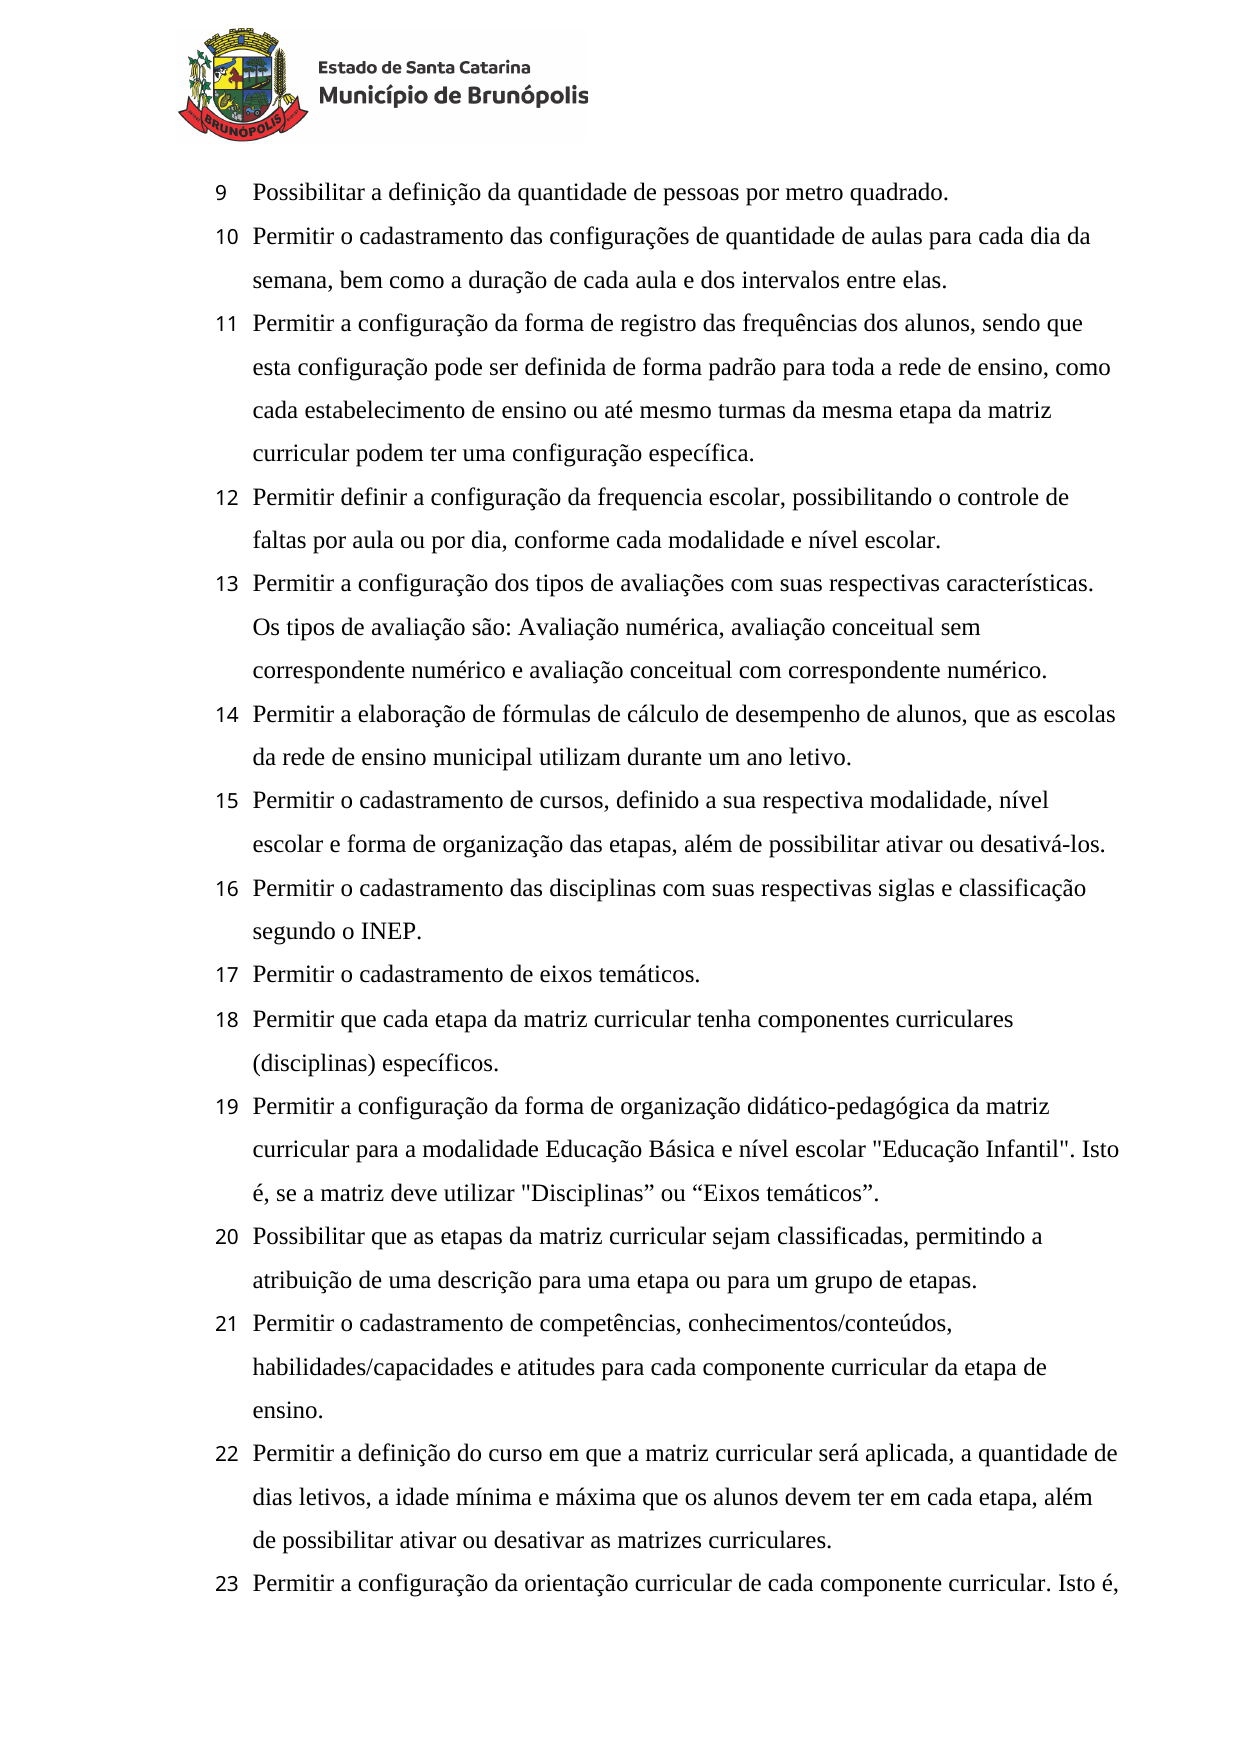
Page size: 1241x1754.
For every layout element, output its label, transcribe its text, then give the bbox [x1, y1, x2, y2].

list Possibilitar a definição da quantidade de pessoas por metro quadrado. [215, 177, 1122, 207]
list Permitir definir a configuração da frequencia escolar, possibilitando o controle de faltas por aula ou por dia, conforme cada modalidade e nível escolar. [215, 482, 1122, 554]
list Permitir o cadastramento de competências, conhecimentos/conteúdos, habilidades/capacidades e atitudes para cada componente curricular da etapa de ensino. [215, 1308, 1122, 1423]
list Permitir a elaboração de fórmulas de cálculo de desempenho de alunos, que as escolas da rede de ensino municipal utilizam durante um ano letivo. [215, 699, 1122, 771]
list Permitir a configuração dos tipos de avaliações com suas respectivas características. Os tipos de avaliação são: Avaliação numérica, avaliação conceitual sem correspondente numérico e avaliação conceitual com correspondente numérico. [215, 568, 1122, 684]
list Permitir o cadastramento de cursos, definido a sua respectiva modalidade, nível escolar e forma de organização das etapas, além de possibilitar ativar ou desativá-los. [215, 786, 1122, 858]
list Permitir a configuração da forma de organização didático-pedagógica da matriz curricular para a modalidade Educação Básica e nível escolar "Educação Infantil". Isto é, se a matriz deve utilizar "Disciplinas” ou “Eixos temáticos”. [215, 1091, 1122, 1206]
list Permitir que cada etapa da matriz curricular tenha componentes curriculares (disciplinas) específicos. [215, 1004, 1122, 1076]
list Permitir a definição do curso em que a matriz curricular será aplicada, a quantidade de dias letivos, a idade mínima e máxima que os alunos devem ter em cada etapa, além de possibilitar ativar ou desativar as matrizes curriculares. [215, 1438, 1122, 1554]
list Permitir o cadastramento das configurações de quantidade de aulas para cada dia da semana, bem como a duração de cada aula e dos intervalos entre elas. [215, 221, 1122, 294]
list Permitir a configuração da forma de registro das frequências dos alunos, sendo que esta configuração pode ser definida de forma padrão para toda a rede de ensino, como cada estabelecimento de ensino ou até mesmo turmas da mesma etapa da matriz curricular podem ter uma configuração específica. [215, 308, 1122, 467]
picture [177, 28, 589, 142]
list Permitir o cadastramento das disciplinas com suas respectivas siglas e classificação segundo o INEP. [215, 873, 1122, 945]
list Permitir o cadastramento de eixos temáticos. [215, 959, 1122, 989]
list Possibilitar que as etapas da matriz curricular sejam classificadas, permitindo a atribuição de uma descrição para uma etapa ou para um grupo de etapas. [215, 1221, 1122, 1293]
